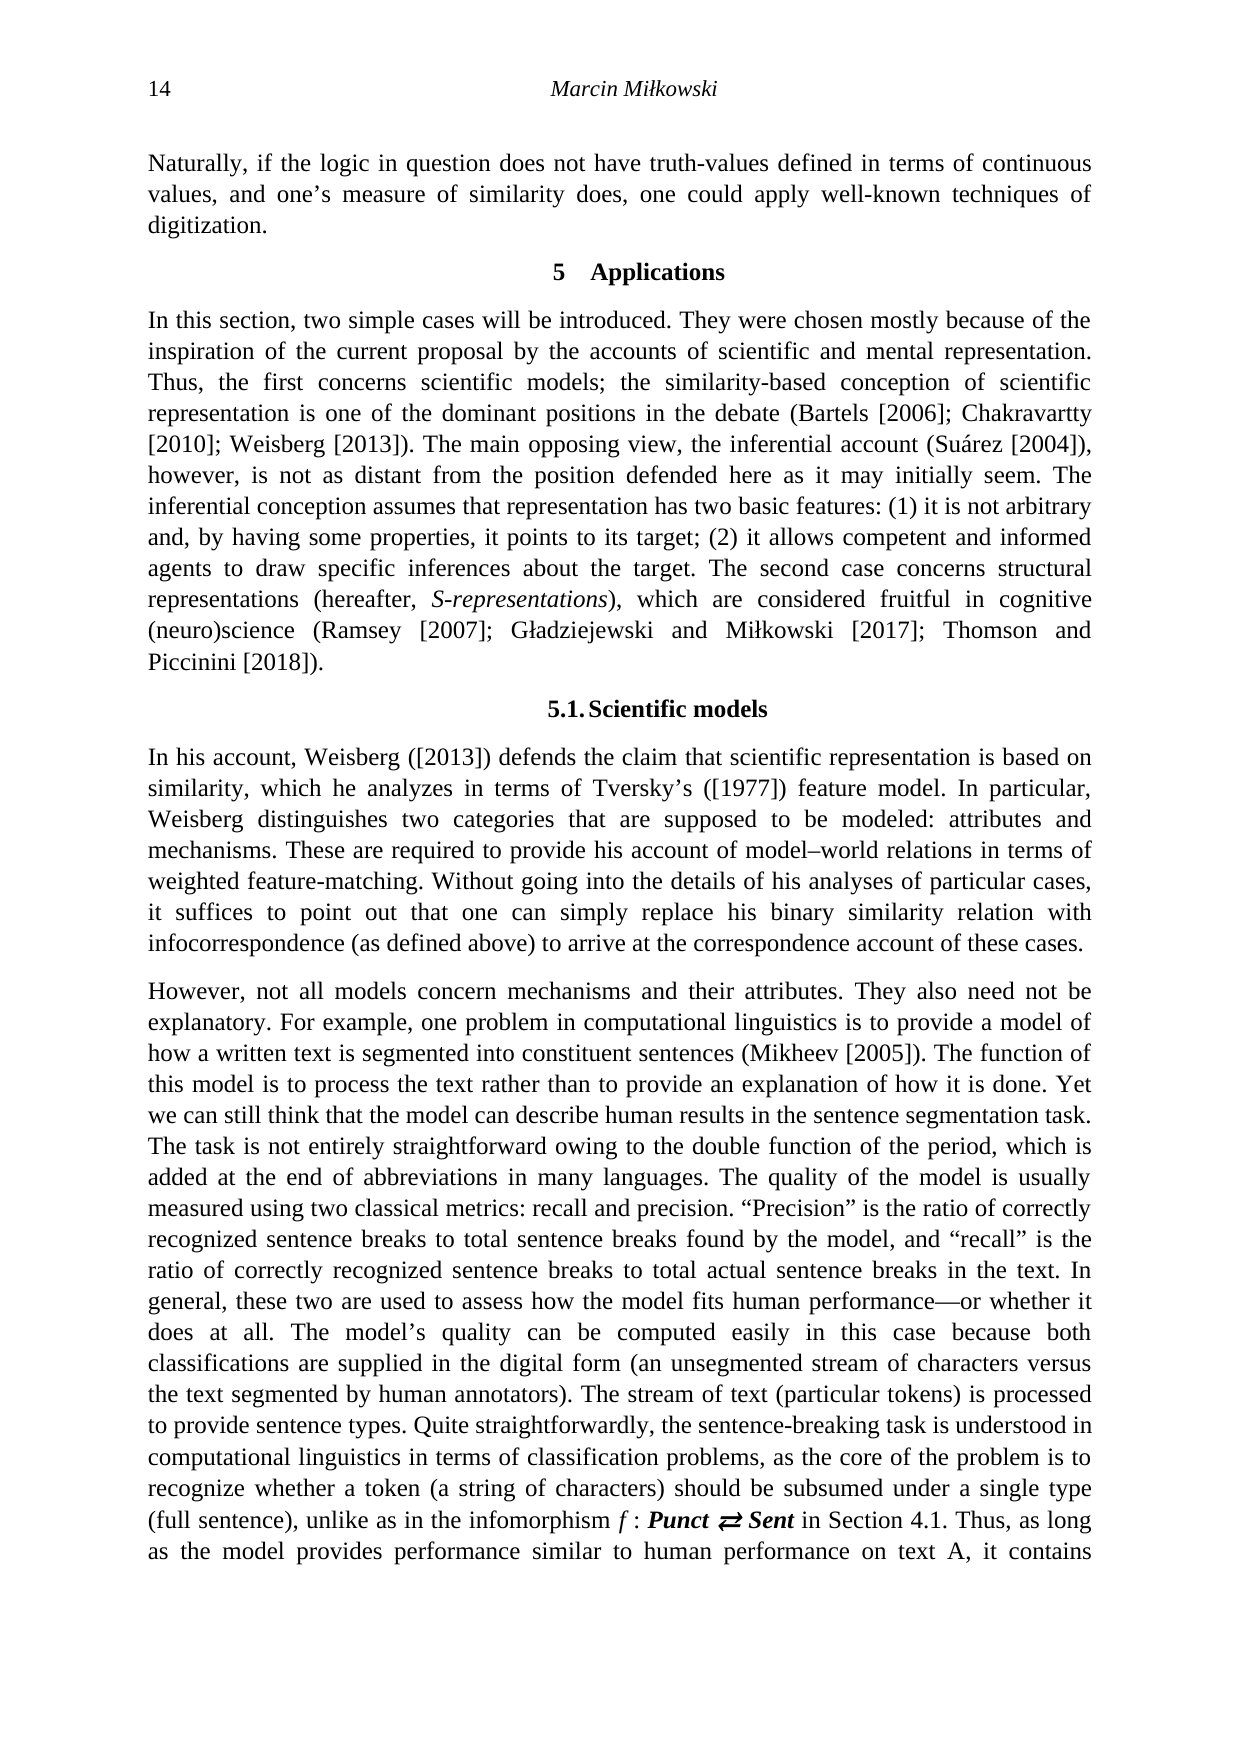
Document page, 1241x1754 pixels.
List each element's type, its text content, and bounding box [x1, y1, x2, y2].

list Applications [185, 257, 1093, 286]
text In his account, Weisberg ([2013]) defends the claim that scientific representation is based on similarity, which he analyzes in terms of Tversky’s ([1977]) feature model. In particular, Weisberg distinguishes two categories that are supposed to be modeled: attributes and mechanisms. These are required to provide his account of model–world relations in terms of weighted feature-matching. Without going into the details of his analyses of particular cases, it suffices to point out that one can simply replace his binary similarity relation with infocorrespondence (as defined above) to arrive at the correspondence account of these cases. [148, 742, 1093, 957]
text In this section, two simple cases will be introduced. They were chosen mostly because of the inspiration of the current proposal by the accounts of scientific and mental representation. Thus, the first concerns scientific models; the similarity-based conception of scientific representation is one of the dominant positions in the debate (Bartels [2006]; Chakravartty [2010]; Weisberg [2013]). The main opposing view, the inferential account (Suárez [2004]), however, is not as distant from the position defended here as it may initially seem. The inferential conception assumes that representation has two basic features: (1) it is not arbitrary and, by having some properties, it points to its target; (2) it allows competent and informed agents to draw specific inferences about the target. The second case concerns structural representations (hereafter, S-representations), which are considered fruitful in cognitive (neuro)science (Ramsey [2007]; Gładziejewski and Miłkowski [2017]; Thomson and Piccinini [2018]). [148, 305, 1093, 675]
text Naturally, if the logic in question does not have truth-values defined in terms of continuous values, and one’s measure of similarity does, one could apply well-known techniques of digitization. [148, 148, 1093, 238]
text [148, 976, 1093, 1565]
list Scientific models [223, 694, 1093, 723]
